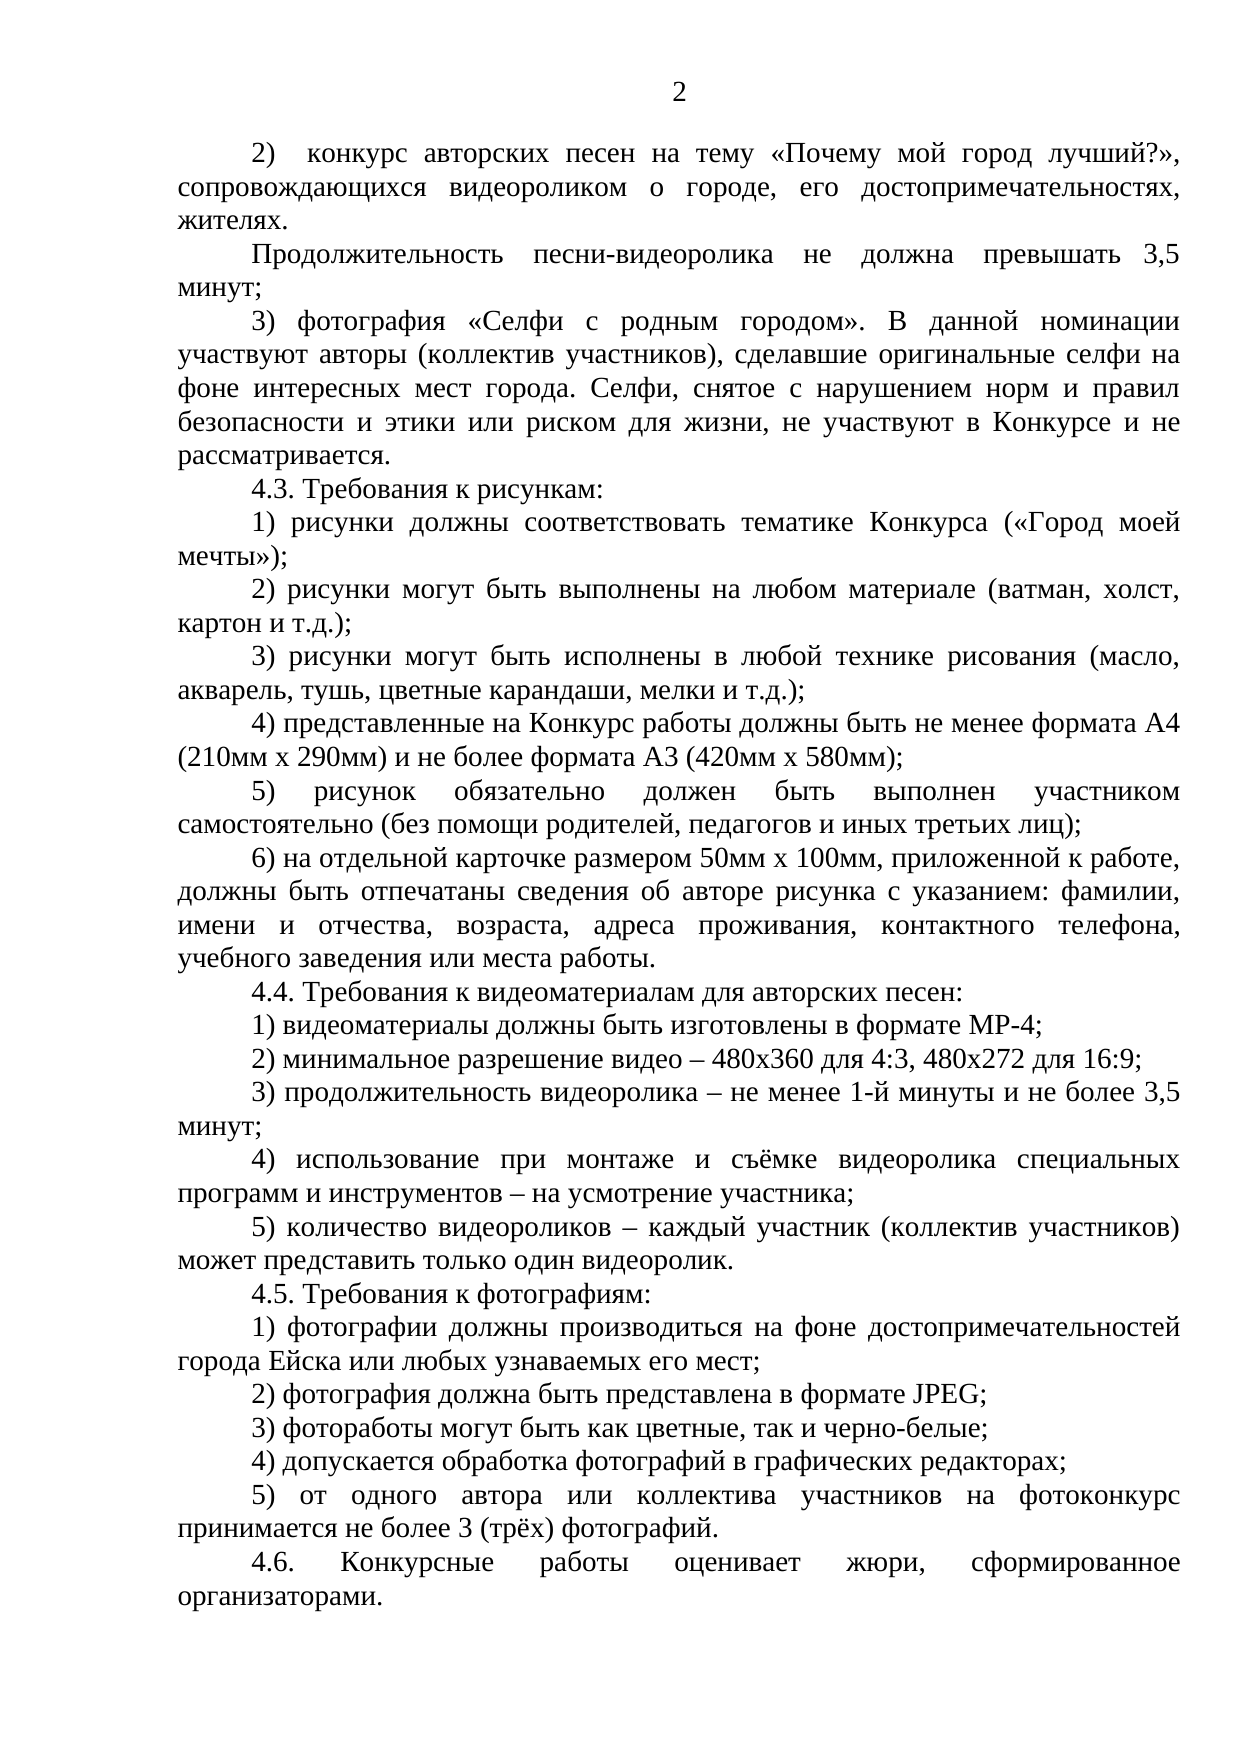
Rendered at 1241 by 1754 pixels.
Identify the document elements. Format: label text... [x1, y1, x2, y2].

text 4.6. Конкурсные работы оценивает жюри, сформированное организаторами. [177, 1544, 1181, 1611]
text 4) использование при монтаже и съёмке видеоролика специальных программ и инструментов – на усмотрение участника; [177, 1142, 1181, 1209]
text 4.3. Требования к рисункам: [177, 471, 1181, 504]
text 1) фотографии должны производиться на фоне достопримечательностей города Ейска или любых узнаваемых его мест; [177, 1309, 1181, 1376]
text 2) фотография должна быть представлена в формате JPEG; [177, 1376, 1181, 1410]
text 4.5. Требования к фотографиям: [177, 1276, 1181, 1309]
text Продолжительность песни-видеоролика не должна превышать 3,5 минут; [177, 236, 1181, 303]
text 1) видеоматериалы должны быть изготовлены в формате MP-4; [177, 1007, 1181, 1041]
text 4) допускается обработка фотографий в графических редакторах; [177, 1443, 1181, 1477]
text 5) рисунок обязательно должен быть выполнен участником самостоятельно (без помощи родителей, педагогов и иных третьих лиц); [177, 773, 1181, 840]
text 5) количество видеороликов – каждый участник (коллектив участников) может представить только один видеоролик. [177, 1209, 1181, 1276]
text 1) рисунки должны соответствовать тематике Конкурса («Город моей мечты»); [177, 504, 1181, 571]
text 3) фотоработы могут быть как цветные, так и черно-белые; [177, 1410, 1181, 1443]
text 5) от одного автора или коллектива участников на фотоконкурс принимается не более 3 (трёх) фотографий. [177, 1477, 1181, 1544]
text 4) представленные на Конкурс работы должны быть не менее формата А4 (210мм х 290мм) и не более формата А3 (420мм х 580мм); [177, 706, 1181, 773]
text 2) рисунки могут быть выполнены на любом материале (ватман, холст, картон и т.д.); [177, 571, 1181, 638]
text 4.4. Требования к видеоматериалам для авторских песен: [177, 974, 1181, 1007]
text 6) на отдельной карточке размером 50мм х 100мм, приложенной к работе, должны быть отпечатаны сведения об авторе рисунка с указанием: фамилии, имени и отчества, возраста, адреса проживания, контактного телефона, учебного заведения или места работы. [177, 840, 1181, 974]
text 3) продолжительность видеоролика – не менее 1-й минуты и не более 3,5 минут; [177, 1074, 1181, 1142]
text 2) конкурс авторских песен на тему «Почему мой город лучший?», сопровождающихся видеороликом о городе, его достопримечательностях, жителях. [177, 135, 1181, 236]
text 3) рисунки могут быть исполнены в любой технике рисования (масло, акварель, тушь, цветные карандаши, мелки и т.д.); [177, 638, 1181, 706]
text 3) фотография «Селфи с родным городом». В данной номинации участвуют авторы (коллектив участников), сделавшие оригинальные селфи на фоне интересных мест города. Селфи, снятое с нарушением норм и правил безопасности и этики или риском для жизни, не участвуют в Конкурсе и не рассматривается. [177, 303, 1181, 471]
text 2) минимальное разрешение видео – 480x360 для 4:3, 480x272 для 16:9; [177, 1041, 1181, 1074]
